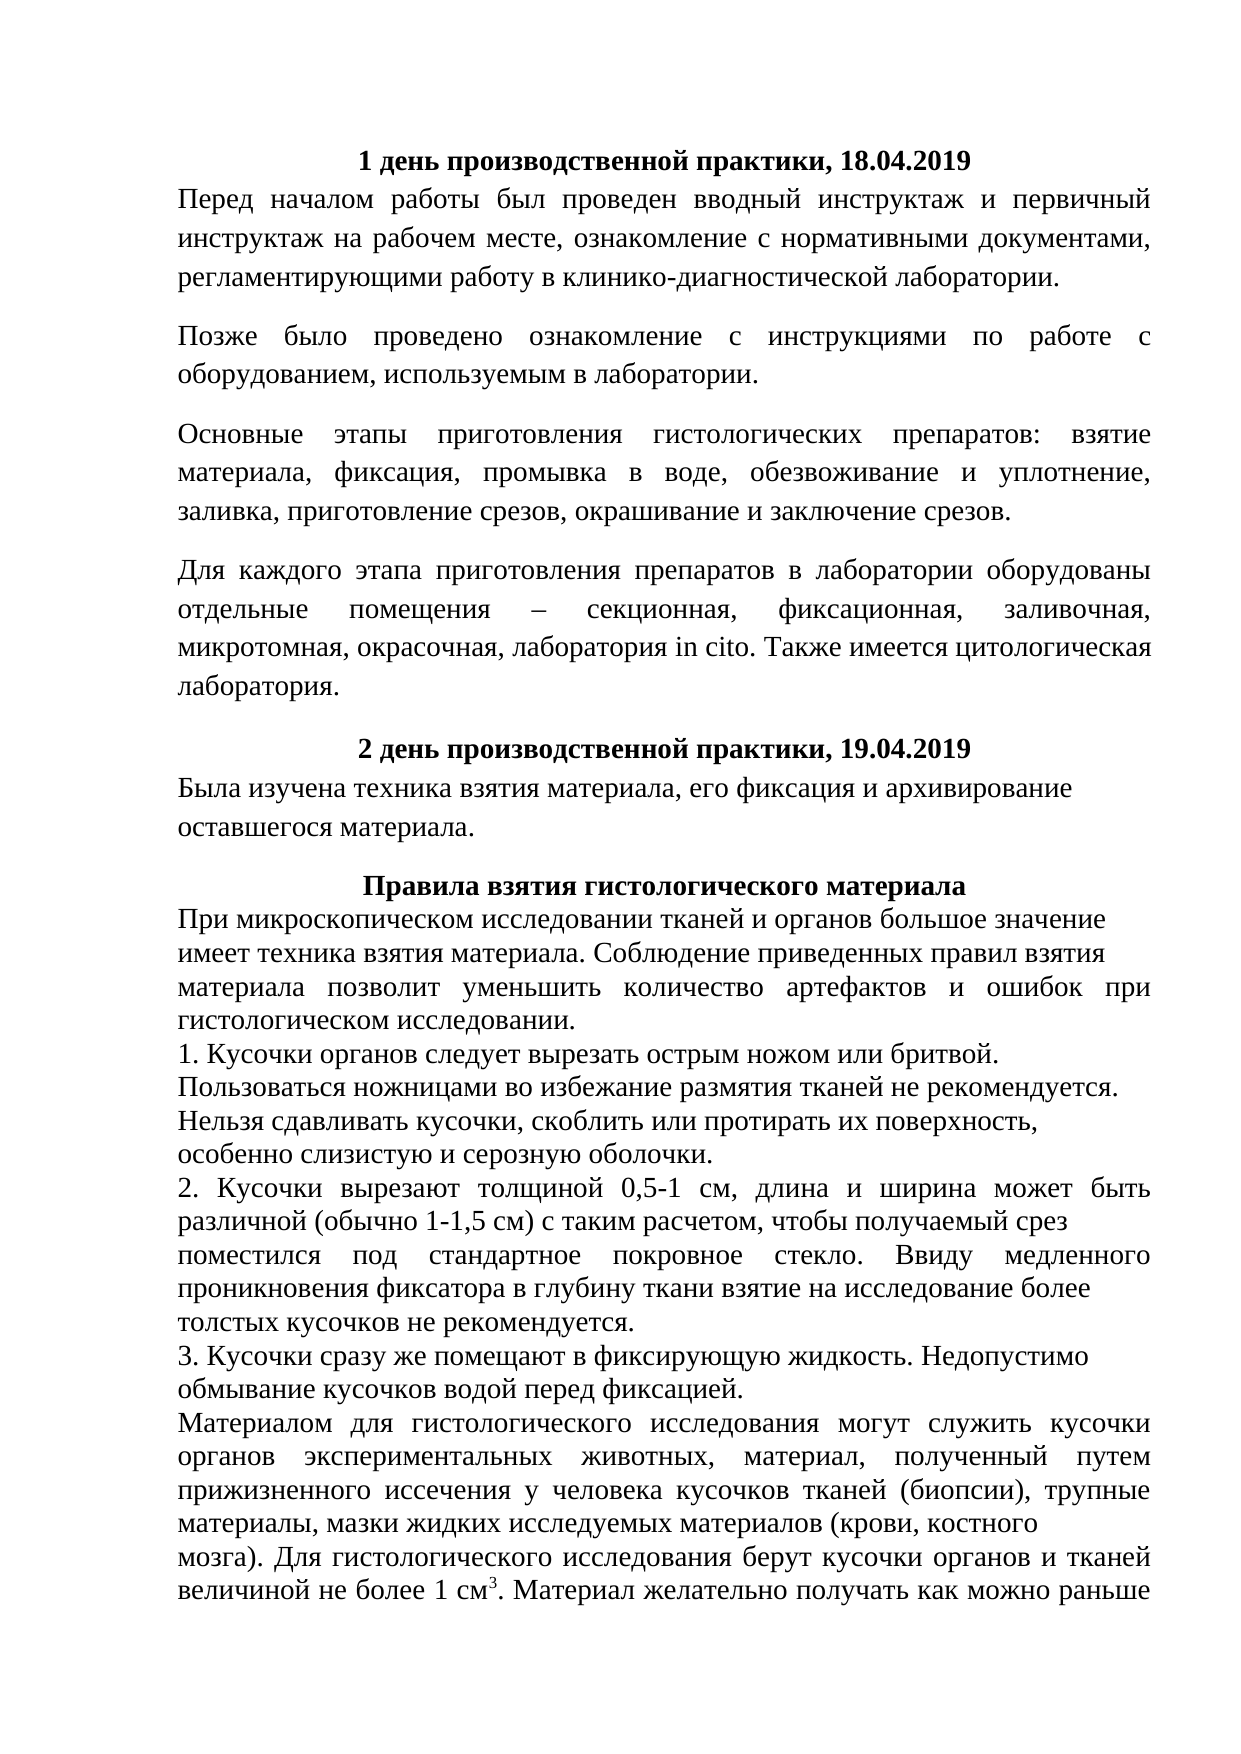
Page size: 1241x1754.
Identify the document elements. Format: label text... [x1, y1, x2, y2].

subtitle 1 день производственной практики, 18.04.2019 [177, 143, 1152, 177]
text 1. Кусочки органов следует вырезать острым ножом или бритвой. [177, 1036, 1152, 1069]
text Пользоваться ножницами во избежание размятия тканей не рекомендуется. [177, 1069, 1152, 1103]
text Позже было проведено ознакомление с инструкциями по работе с оборудованием, используемым в лаборатории. [177, 318, 1152, 390]
text 2. Кусочки вырезают толщиной 0,5-1 см, длина и ширина может быть различной (обычно 1-1,5 см) с таким расчетом, чтобы получаемый срез [177, 1170, 1152, 1237]
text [177, 1539, 1152, 1606]
text толстых кусочков не рекомендуется. [177, 1304, 1152, 1338]
text Нельзя сдавливать кусочки, скоблить или протирать их поверхность, [177, 1103, 1152, 1136]
text Была изучена техника взятия материала, его фиксация и архивирование оставшегося материала. [177, 770, 1152, 842]
text обмывание кусочков водой перед фиксацией. [177, 1371, 1152, 1405]
text особенно слизистую и серозную оболочки. [177, 1136, 1152, 1170]
text 3. Кусочки сразу же помещают в фиксирующую жидкость. Недопустимо [177, 1338, 1152, 1371]
text Для каждого этапа приготовления препаратов в лаборатории оборудованы отдельные помещения – секционная, фиксационная, заливочная, микротомная, окрасочная, лаборатория in cito. Также имеется цитологическая лаборатория. [177, 552, 1152, 702]
text имеет техника взятия материала. Соблюдение приведенных правил взятия [177, 935, 1152, 969]
text материала позволит уменьшить количество артефактов и ошибок при гистологическом исследовании. [177, 969, 1152, 1036]
text поместился под стандартное покровное стекло. Ввиду медленного проникновения фиксатора в глубину ткани взятие на исследование более [177, 1237, 1152, 1304]
text Правила взятия гистологического материала [177, 868, 1152, 902]
text Основные этапы приготовления гистологических препаратов: взятие материала, фиксация, промывка в воде, обезвоживание и уплотнение, заливка, приготовление срезов, окрашивание и заключение срезов. [177, 416, 1152, 527]
text При микроскопическом исследовании тканей и органов большое значение [177, 902, 1152, 935]
text Перед началом работы был проведен вводный инструктаж и первичный инструктаж на рабочем месте, ознакомление с нормативными документами, регламентирующими работу в клинико-диагностической лаборатории. [177, 182, 1152, 292]
subtitle 2 день производственной практики, 19.04.2019 [177, 732, 1152, 765]
text Материалом для гистологического исследования могут служить кусочки органов экспериментальных животных, материал, полученный путем прижизненного иссечения у человека кусочков тканей (биопсии), трупные материалы, мазки жидких исследуемых материалов (крови, костного [177, 1405, 1152, 1539]
